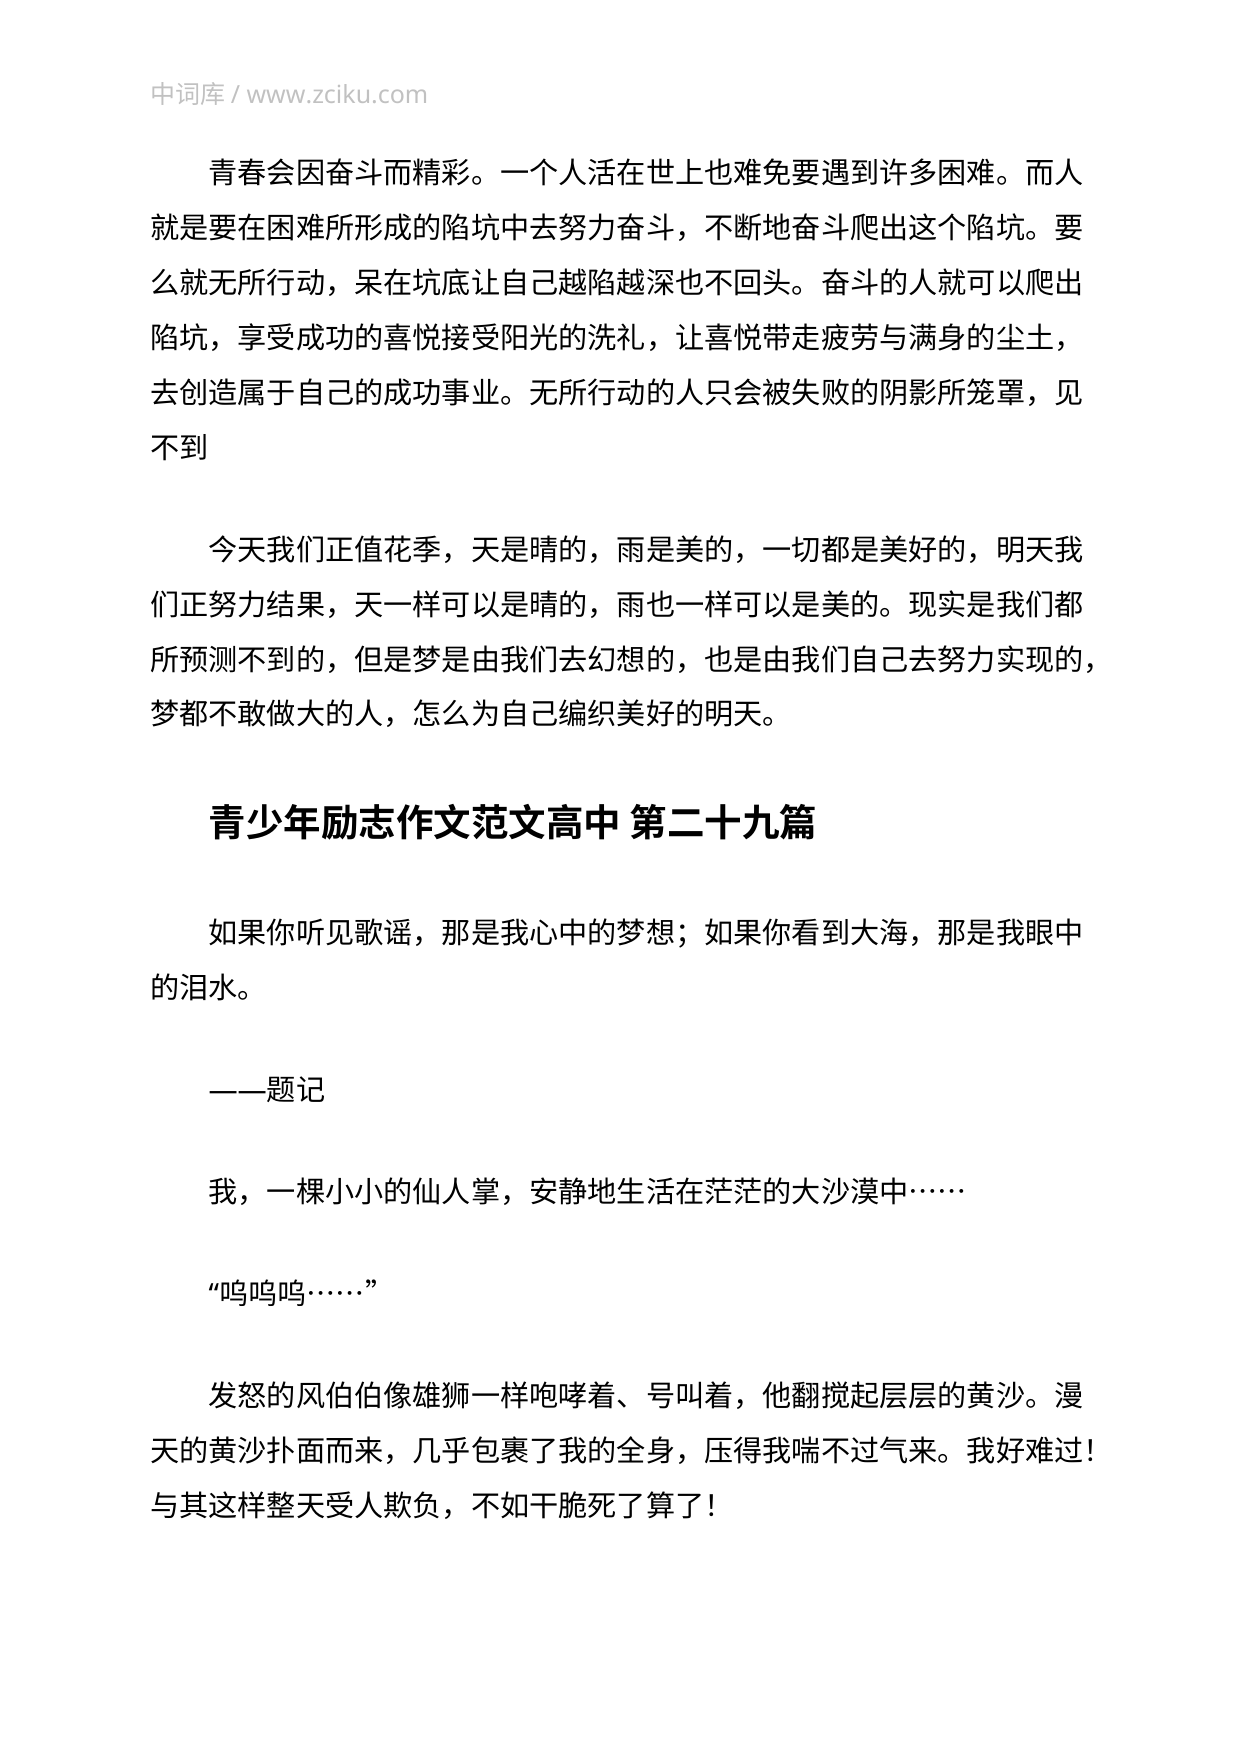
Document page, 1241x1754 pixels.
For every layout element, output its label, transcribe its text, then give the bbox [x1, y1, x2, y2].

text 青春会因奋斗而精彩。一个人活在世上也难免要遇到许多困难。而人就是要在困难所形成的陷坑中去努力奋斗，不断地奋斗爬出这个陷坑。要么就无所行动，呆在坑底让自己越陷越深也不回头。奋斗的人就可以爬出陷坑，享受成功的喜悦接受阳光的洗礼，让喜悦带走疲劳与满身的尘土，去创造属于自己的成功事业。无所行动的人只会被失败的阴影所笼罩，见不到 [150, 150, 1090, 467]
text 青少年励志作文范文高中 第二十九篇 [150, 793, 1090, 847]
text ——题记 [150, 1067, 1090, 1109]
text “呜呜呜……” [150, 1271, 1090, 1313]
text 发怒的风伯伯像雄狮一样咆哮着、号叫着，他翻搅起层层的黄沙。漫天的黄沙扑面而来，几乎包裹了我的全身，压得我喘不过气来。我好难过！与其这样整天受人欺负，不如干脆死了算了！ [150, 1372, 1090, 1524]
text 今天我们正值花季，天是晴的，雨是美的，一切都是美好的，明天我们正努力结果，天一样可以是晴的，雨也一样可以是美的。现实是我们都所预测不到的，但是梦是由我们去幻想的，也是由我们自己去努力实现的，梦都不敢做大的人，怎么为自己编织美好的明天。 [150, 526, 1090, 733]
text 我，一棵小小的仙人掌，安静地生活在茫茫的大沙漠中…… [150, 1169, 1090, 1211]
text 如果你听见歌谣，那是我心中的梦想；如果你看到大海，那是我眼中的泪水。 [150, 910, 1090, 1007]
